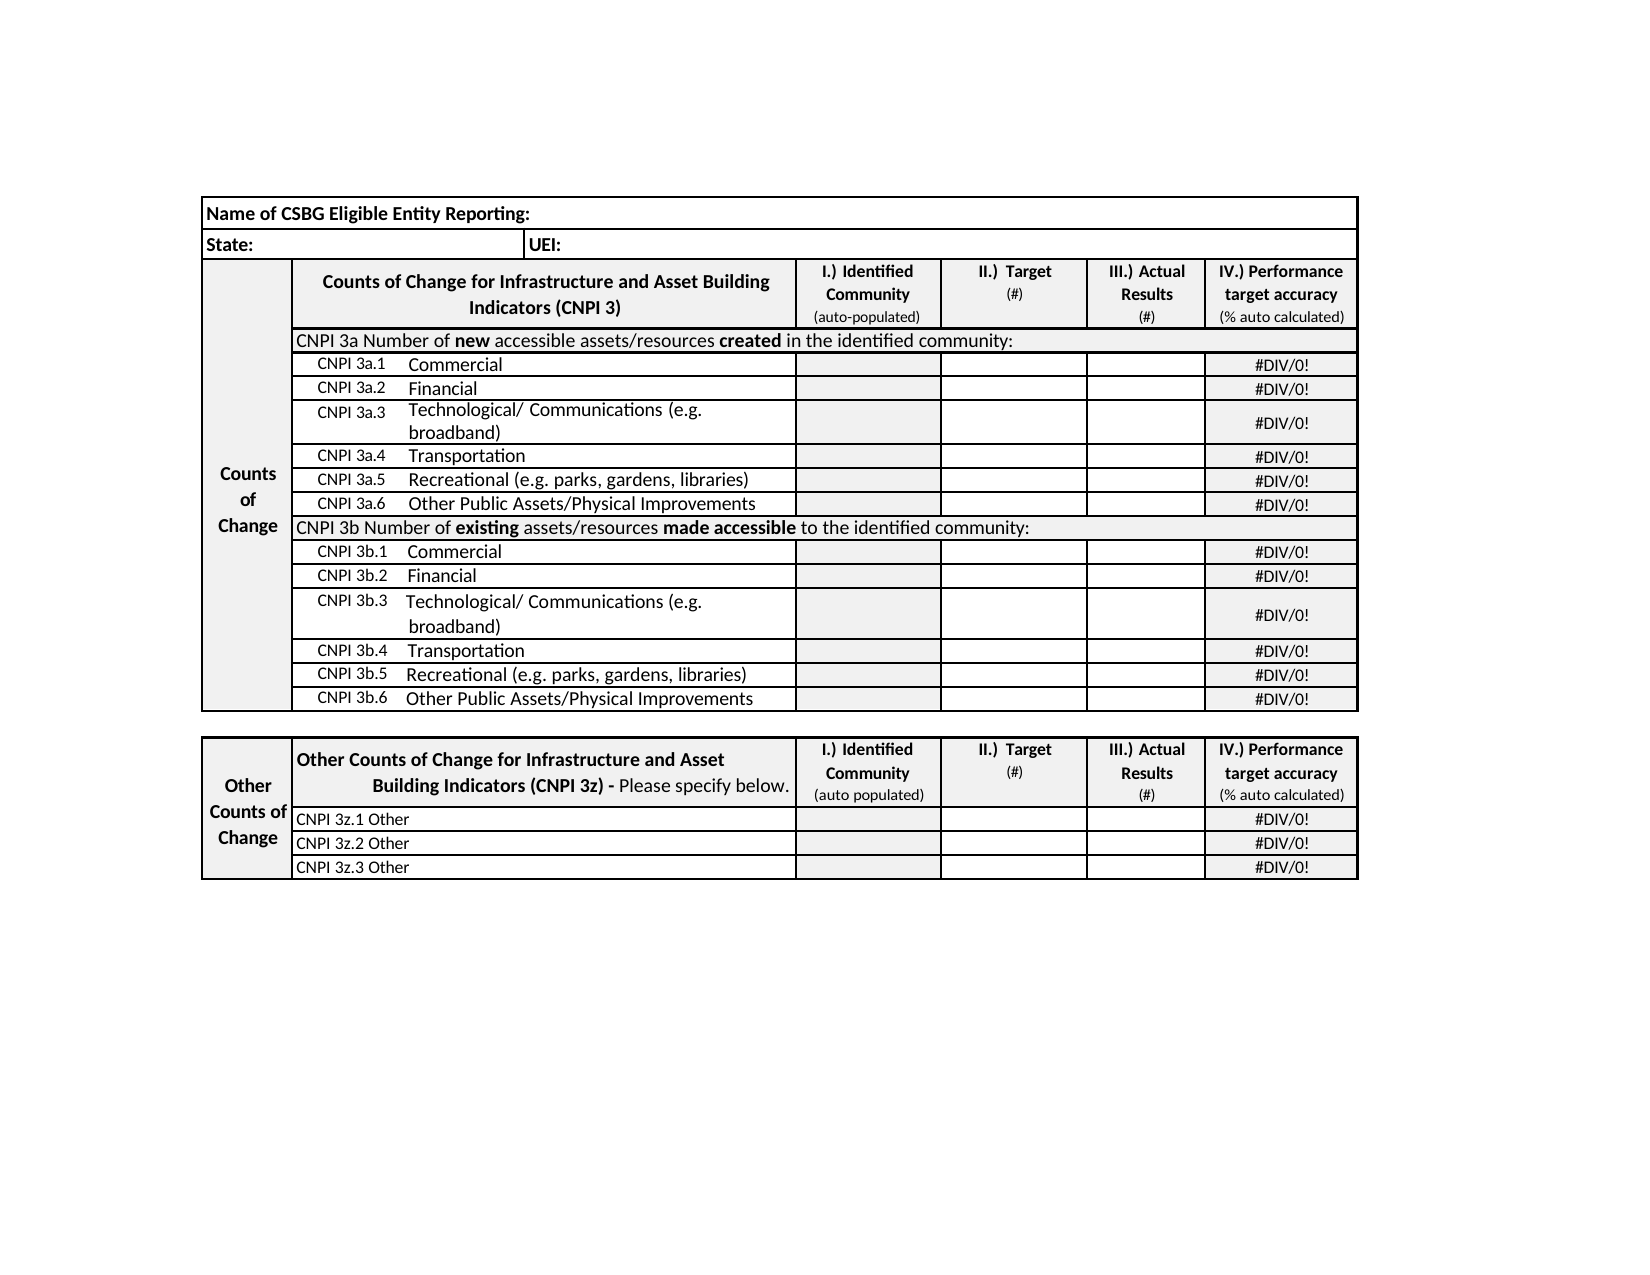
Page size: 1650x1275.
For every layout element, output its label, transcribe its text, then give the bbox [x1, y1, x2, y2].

table_cell [942, 541, 1086, 563]
table_cell [797, 445, 940, 467]
table_cell [942, 469, 1086, 491]
table_cell CNPI 3b.3 Technological/ Communications (e.g. broadband) [293, 589, 795, 638]
table_cell [1088, 856, 1204, 878]
table_header Other Counts of Change for Infrastructure and Asset Building Indicators (CNPI 3z) - Please specify below. [293, 739, 795, 806]
table_cell [1088, 541, 1204, 563]
table_cell [797, 469, 940, 491]
table_cell #DIV/0! [1206, 808, 1356, 830]
table_cell [942, 640, 1086, 662]
table_cell [797, 401, 940, 443]
table_cell Counts of Change [203, 260, 291, 709]
table_cell [1088, 493, 1204, 515]
table_cell I.) Identified Community (auto-populated) [797, 260, 940, 327]
table_cell CNPI 3b Number of existing assets/resources made accessible to the identified community: [293, 517, 1356, 539]
table_cell #DIV/0! [1206, 688, 1356, 709]
table_cell [1088, 688, 1204, 709]
table_cell CNPI 3a.6 Other Public Assets/Physical Improvements [293, 493, 795, 515]
table_cell [797, 589, 940, 638]
table_header IV.) Performance target accuracy (% auto calculated) [1206, 739, 1356, 806]
table_cell UEI: [525, 230, 1356, 258]
table_cell #DIV/0! [1206, 640, 1356, 662]
table_cell CNPI 3a Number of new accessible assets/resources created in the identified community: [293, 330, 1356, 351]
table_cell [942, 493, 1086, 515]
table_cell CNPI 3a.4 Transportation [293, 445, 795, 467]
table_cell CNPI 3z.1 Other [293, 808, 795, 830]
table_cell Counts of Change for Infrastructure and Asset Building Indicators (CNPI 3) [293, 260, 795, 327]
table_cell CNPI 3a.3 Technological/ Communications (e.g. broadband) [293, 401, 795, 443]
table_cell [797, 493, 940, 515]
table_header III.) Actual Results (#) [1088, 739, 1204, 806]
table_cell [797, 565, 940, 587]
table_cell #DIV/0! [1206, 493, 1356, 515]
table_cell [1088, 354, 1204, 375]
table_cell [797, 832, 940, 854]
table_cell CNPI 3b.5 Recreational (e.g. parks, gardens, libraries) [293, 664, 795, 686]
table_cell [797, 640, 940, 662]
table_cell [1088, 664, 1204, 686]
table_cell [942, 401, 1086, 443]
table_cell [942, 589, 1086, 638]
table_cell [797, 856, 940, 878]
table_cell CNPI 3a.5 Recreational (e.g. parks, gardens, libraries) [293, 469, 795, 491]
table_cell #DIV/0! [1206, 354, 1356, 375]
table_cell [942, 832, 1086, 854]
table_cell [797, 688, 940, 709]
table_header Other Counts of Change [203, 739, 291, 878]
table_cell [942, 688, 1086, 709]
table_cell #DIV/0! [1206, 377, 1356, 399]
table_cell II.) Target (#) [942, 260, 1086, 327]
table_cell CNPI 3b.1 Commercial [293, 541, 795, 563]
table_header Name of CSBG Eligible Entity Reporting: [203, 198, 1356, 228]
table_cell III.) Actual Results (#) [1088, 260, 1204, 327]
table_cell [1088, 469, 1204, 491]
table_cell #DIV/0! [1206, 664, 1356, 686]
table_cell #DIV/0! [1206, 565, 1356, 587]
table_cell [942, 808, 1086, 830]
table_cell [797, 541, 940, 563]
table_cell #DIV/0! [1206, 832, 1356, 854]
table_cell CNPI 3a.1 Commercial [293, 354, 795, 375]
table_cell [942, 664, 1086, 686]
table_cell CNPI 3b.2 Financial [293, 565, 795, 587]
table_cell [797, 354, 940, 375]
table_cell [942, 377, 1086, 399]
table_cell CNPI 3z.3 Other [293, 856, 795, 878]
table_cell CNPI 3a.2 Financial [293, 377, 795, 399]
table_cell [1088, 808, 1204, 830]
table_cell [942, 565, 1086, 587]
table_cell #DIV/0! [1206, 445, 1356, 467]
table_cell [1088, 565, 1204, 587]
table_cell [1088, 589, 1204, 638]
table_cell [797, 664, 940, 686]
table_cell CNPI 3b.6 Other Public Assets/Physical Improvements [293, 688, 795, 709]
table_cell #DIV/0! [1206, 469, 1356, 491]
table_cell CNPI 3z.2 Other [293, 832, 795, 854]
table_cell [1088, 401, 1204, 443]
table_header I.) Identified Community (auto populated) [797, 739, 940, 806]
table_cell [797, 377, 940, 399]
table_cell [1088, 445, 1204, 467]
table_cell #DIV/0! [1206, 589, 1356, 638]
table_cell CNPI 3b.4 Transportation [293, 640, 795, 662]
table_cell [942, 856, 1086, 878]
table_cell [1088, 640, 1204, 662]
table_cell #DIV/0! [1206, 856, 1356, 878]
table_cell [942, 354, 1086, 375]
table_cell State: [203, 230, 523, 258]
table_cell #DIV/0! [1206, 541, 1356, 563]
table_cell IV.) Performance target accuracy (% auto calculated) [1206, 260, 1356, 327]
table_cell [942, 445, 1086, 467]
table_cell [1088, 377, 1204, 399]
table_cell [1088, 832, 1204, 854]
table_cell [797, 808, 940, 830]
table_header II.) Target (#) [942, 739, 1086, 806]
table_cell #DIV/0! [1206, 401, 1356, 443]
